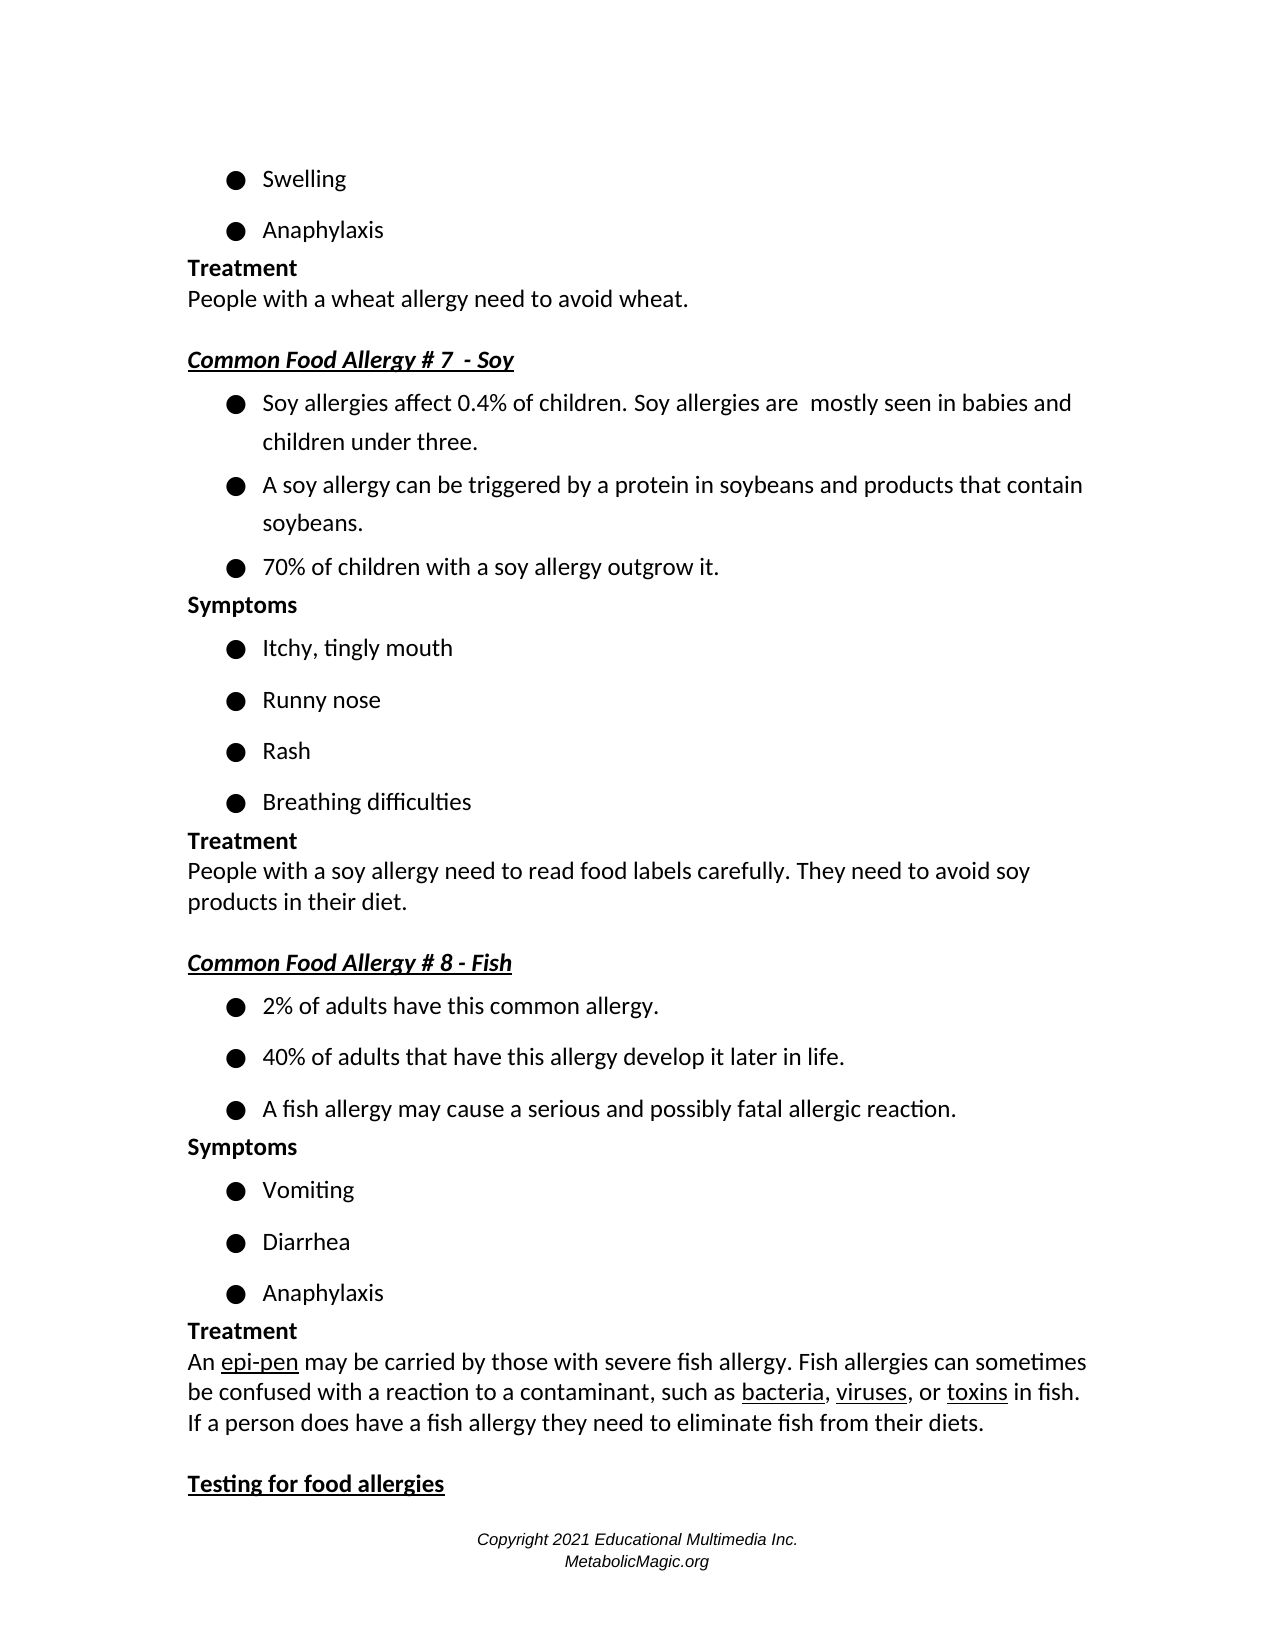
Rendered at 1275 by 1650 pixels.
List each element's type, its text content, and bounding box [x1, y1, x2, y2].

text People with a wheat allergy need to avoid wheat. [187, 283, 1087, 313]
text An epi-pen may be carried by those with severe fish allergy. Fish allergies can sometimes be confused with a reaction to a contaminant, such as bacteria, viruses, or toxins in fish. If a person does have a fish allergy they need to eliminate fish from their diets. [187, 1346, 1087, 1438]
list Anaphylaxis [225, 201, 1087, 252]
text Treatment [187, 825, 1087, 855]
text Symptoms [187, 1131, 1087, 1162]
text Treatment [187, 252, 1087, 283]
list 2% of adults have this common allergy. [225, 977, 1087, 1029]
list A soy allergy can be triggered by a protein in soybeans and products that contain soybeans. [225, 456, 1087, 538]
list Breathing difficulties [225, 774, 1087, 825]
list Runny nose [225, 671, 1087, 722]
list Swelling [225, 150, 1087, 201]
list A fish allergy may cause a serious and possibly fatal allergic reaction. [225, 1080, 1087, 1131]
list Rash [225, 722, 1087, 774]
list Itchy, tingly mouth [225, 620, 1087, 671]
text Common Food Allergy # 7 - Soy [187, 344, 1087, 374]
list 40% of adults that have this allergy develop it later in life. [225, 1029, 1087, 1080]
list Anaphylaxis [225, 1264, 1087, 1316]
text Testing for food allergies [187, 1468, 1087, 1499]
list Soy allergies affect 0.4% of children. Soy allergies are mostly seen in babies and children under three. [225, 374, 1087, 456]
list Vomiting [225, 1162, 1087, 1213]
text Symptoms [187, 589, 1087, 620]
text Common Food Allergy # 8 - Fish [187, 947, 1087, 977]
list 70% of children with a soy allergy outgrow it. [225, 538, 1087, 589]
text People with a soy allergy need to read food labels carefully. They need to avoid soy products in their diet. [187, 855, 1087, 916]
list Diarrhea [225, 1213, 1087, 1264]
text Treatment [187, 1316, 1087, 1346]
